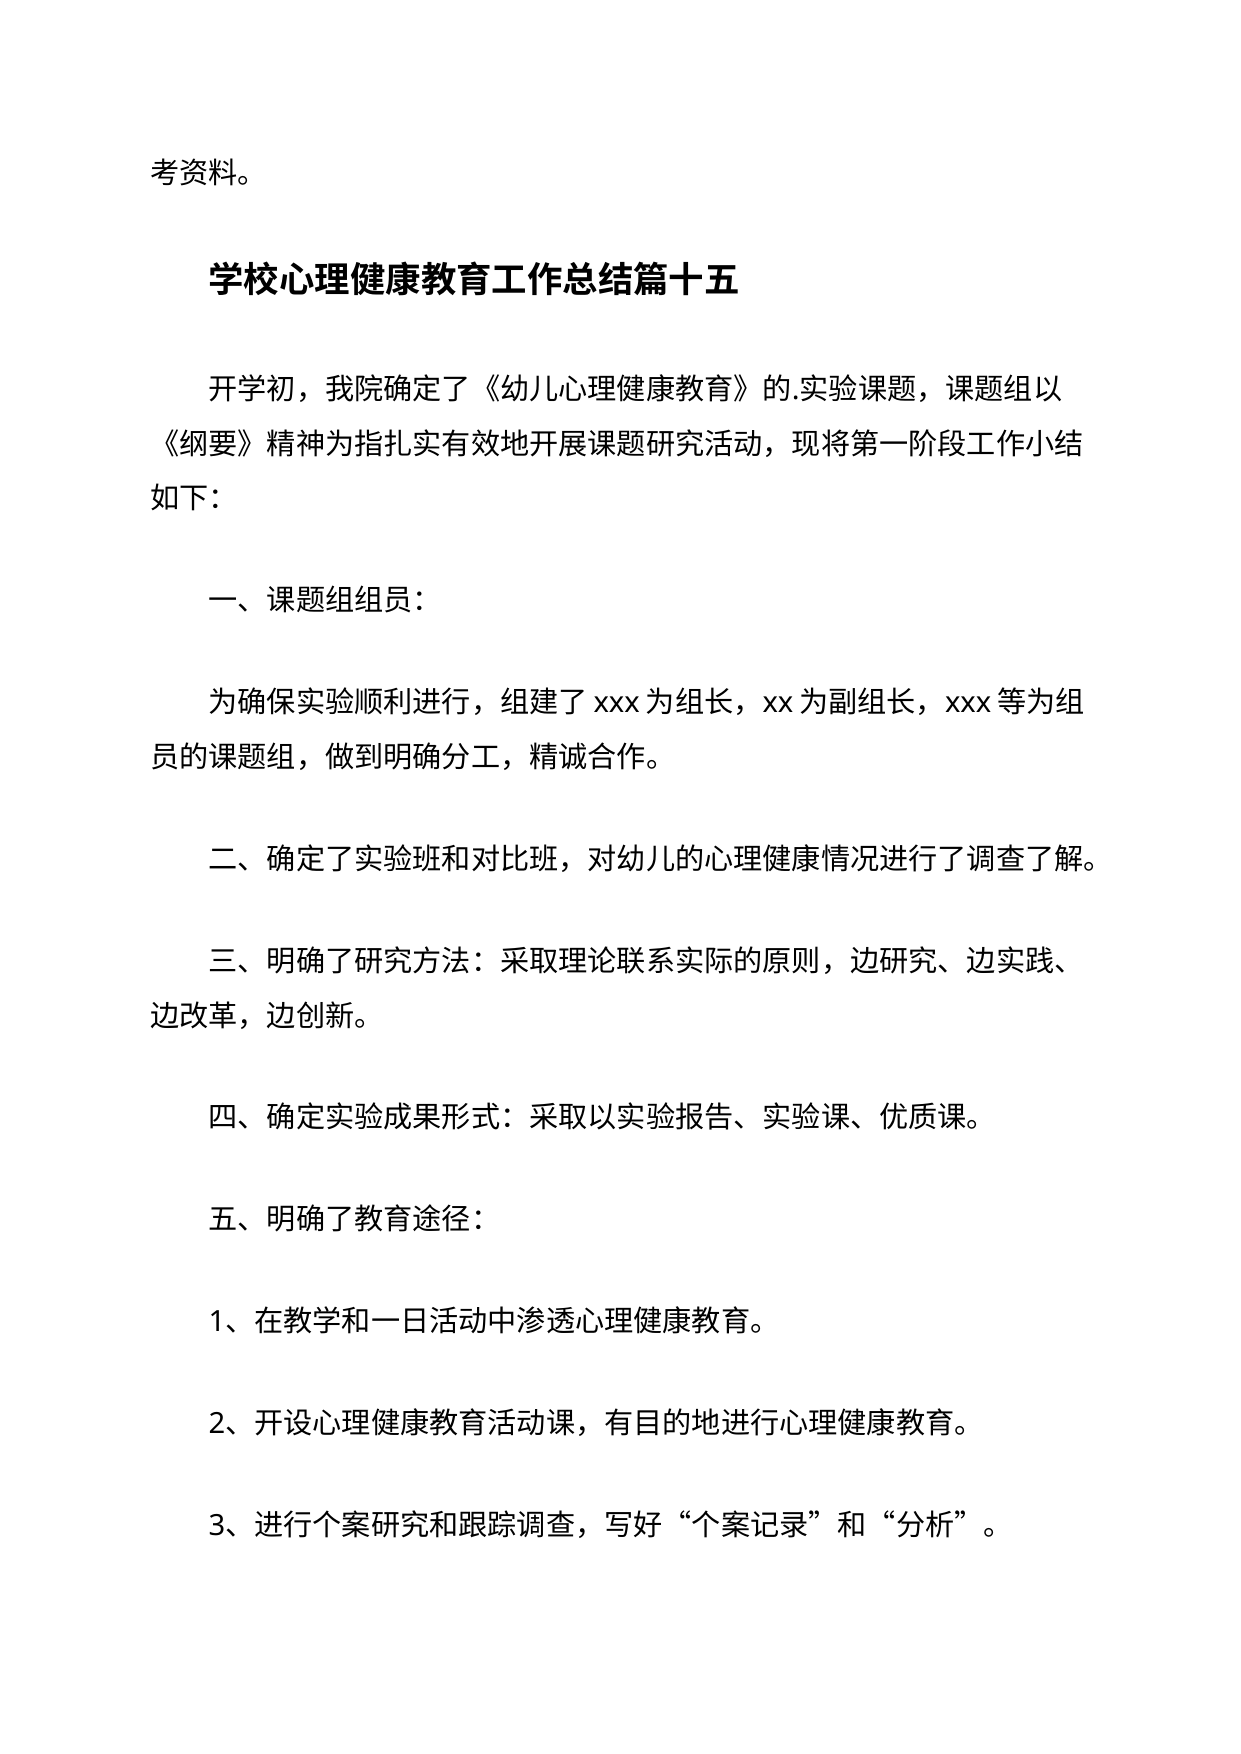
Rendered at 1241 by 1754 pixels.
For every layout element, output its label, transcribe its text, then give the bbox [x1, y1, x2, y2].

text 3、进行个案研究和跟踪调查，写好“个案记录”和“分析”。 [150, 1501, 1090, 1544]
text 学校心理健康教育工作总结篇十五 [150, 252, 1090, 303]
text 二、确定了实验班和对比班，对幼儿的心理健康情况进行了调查了解。 [150, 835, 1090, 878]
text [150, 150, 1090, 192]
text 四、确定实验成果形式：采取以实验报告、实验课、优质课。 [150, 1094, 1090, 1136]
text 为确保实验顺利进行，组建了xxx为组长，xx为副组长，xxx等为组员的课题组，做到明确分工，精诚合作。 [150, 679, 1090, 776]
text 三、明确了研究方法：采取理论联系实际的原则，边研究、边实践、边改革，边创新。 [150, 937, 1090, 1034]
text 一、课题组组员： [150, 577, 1090, 619]
text 2、开设心理健康教育活动课，有目的地进行心理健康教育。 [150, 1399, 1090, 1442]
text 1、在教学和一日活动中渗透心理健康教育。 [150, 1297, 1090, 1340]
text 五、明确了教育途径： [150, 1196, 1090, 1238]
text 开学初，我院确定了《幼儿心理健康教育》的.实验课题，课题组以《纲要》精神为指扎实有效地开展课题研究活动，现将第一阶段工作小结如下： [150, 365, 1090, 517]
